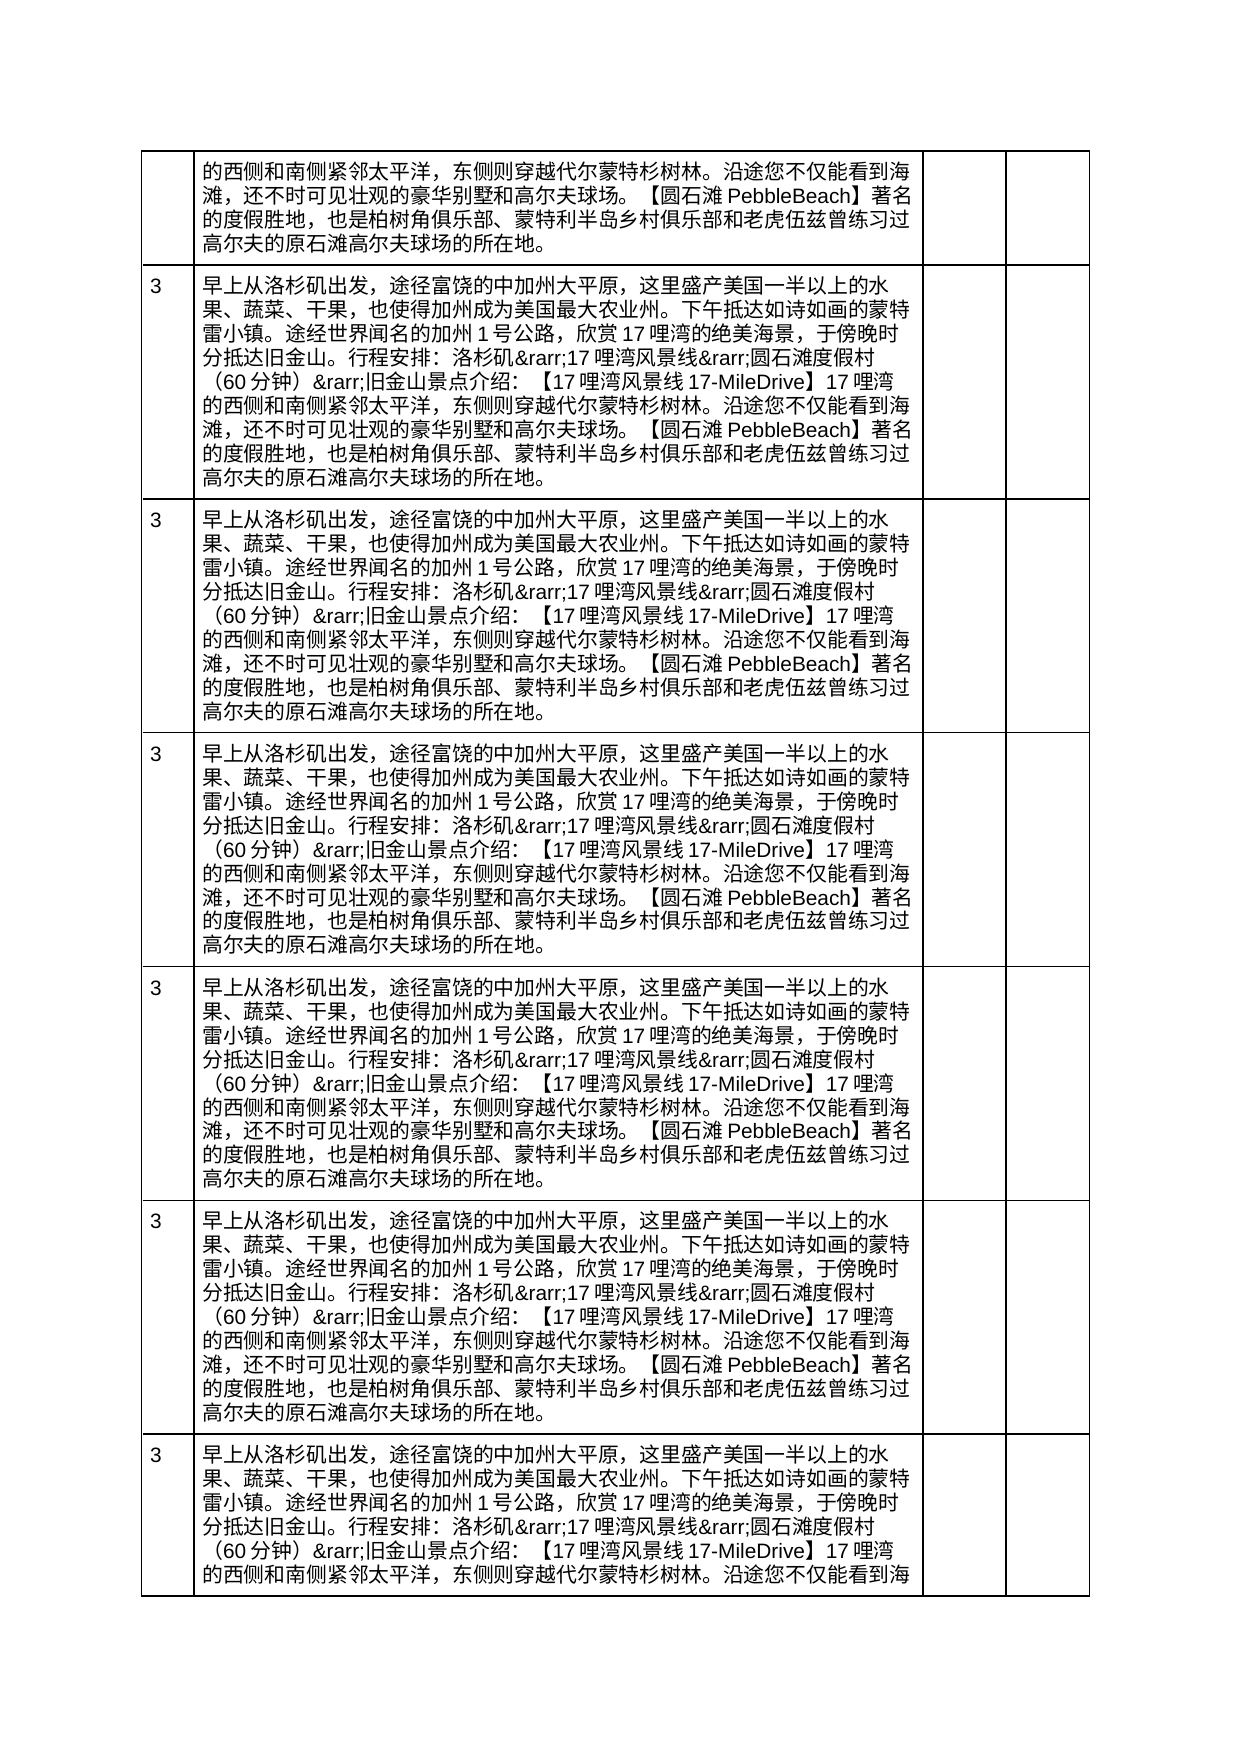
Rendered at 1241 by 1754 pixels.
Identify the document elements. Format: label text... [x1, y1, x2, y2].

table_cell [1007, 500, 1089, 732]
table_cell 3 [142, 967, 193, 1199]
table_cell [1007, 1201, 1089, 1433]
table_cell [924, 1201, 1005, 1433]
table_cell [924, 152, 1005, 264]
table_cell [1007, 1435, 1089, 1595]
table_cell [924, 266, 1005, 498]
table_cell [924, 967, 1005, 1199]
table_cell [1007, 967, 1089, 1199]
table_cell 3 [142, 1201, 193, 1433]
table_cell [924, 500, 1005, 732]
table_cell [195, 152, 922, 264]
table_cell 3 [142, 152, 193, 264]
table_cell 3 [142, 499, 193, 732]
table_cell [1007, 266, 1089, 498]
table_cell 3 [142, 265, 193, 498]
table_cell [924, 1435, 1005, 1595]
table_cell 3 [142, 1434, 193, 1595]
table_cell [1007, 733, 1089, 966]
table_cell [195, 1435, 922, 1595]
table_cell 3 [142, 733, 193, 966]
table_cell [1007, 152, 1089, 264]
table_cell [924, 733, 1005, 966]
